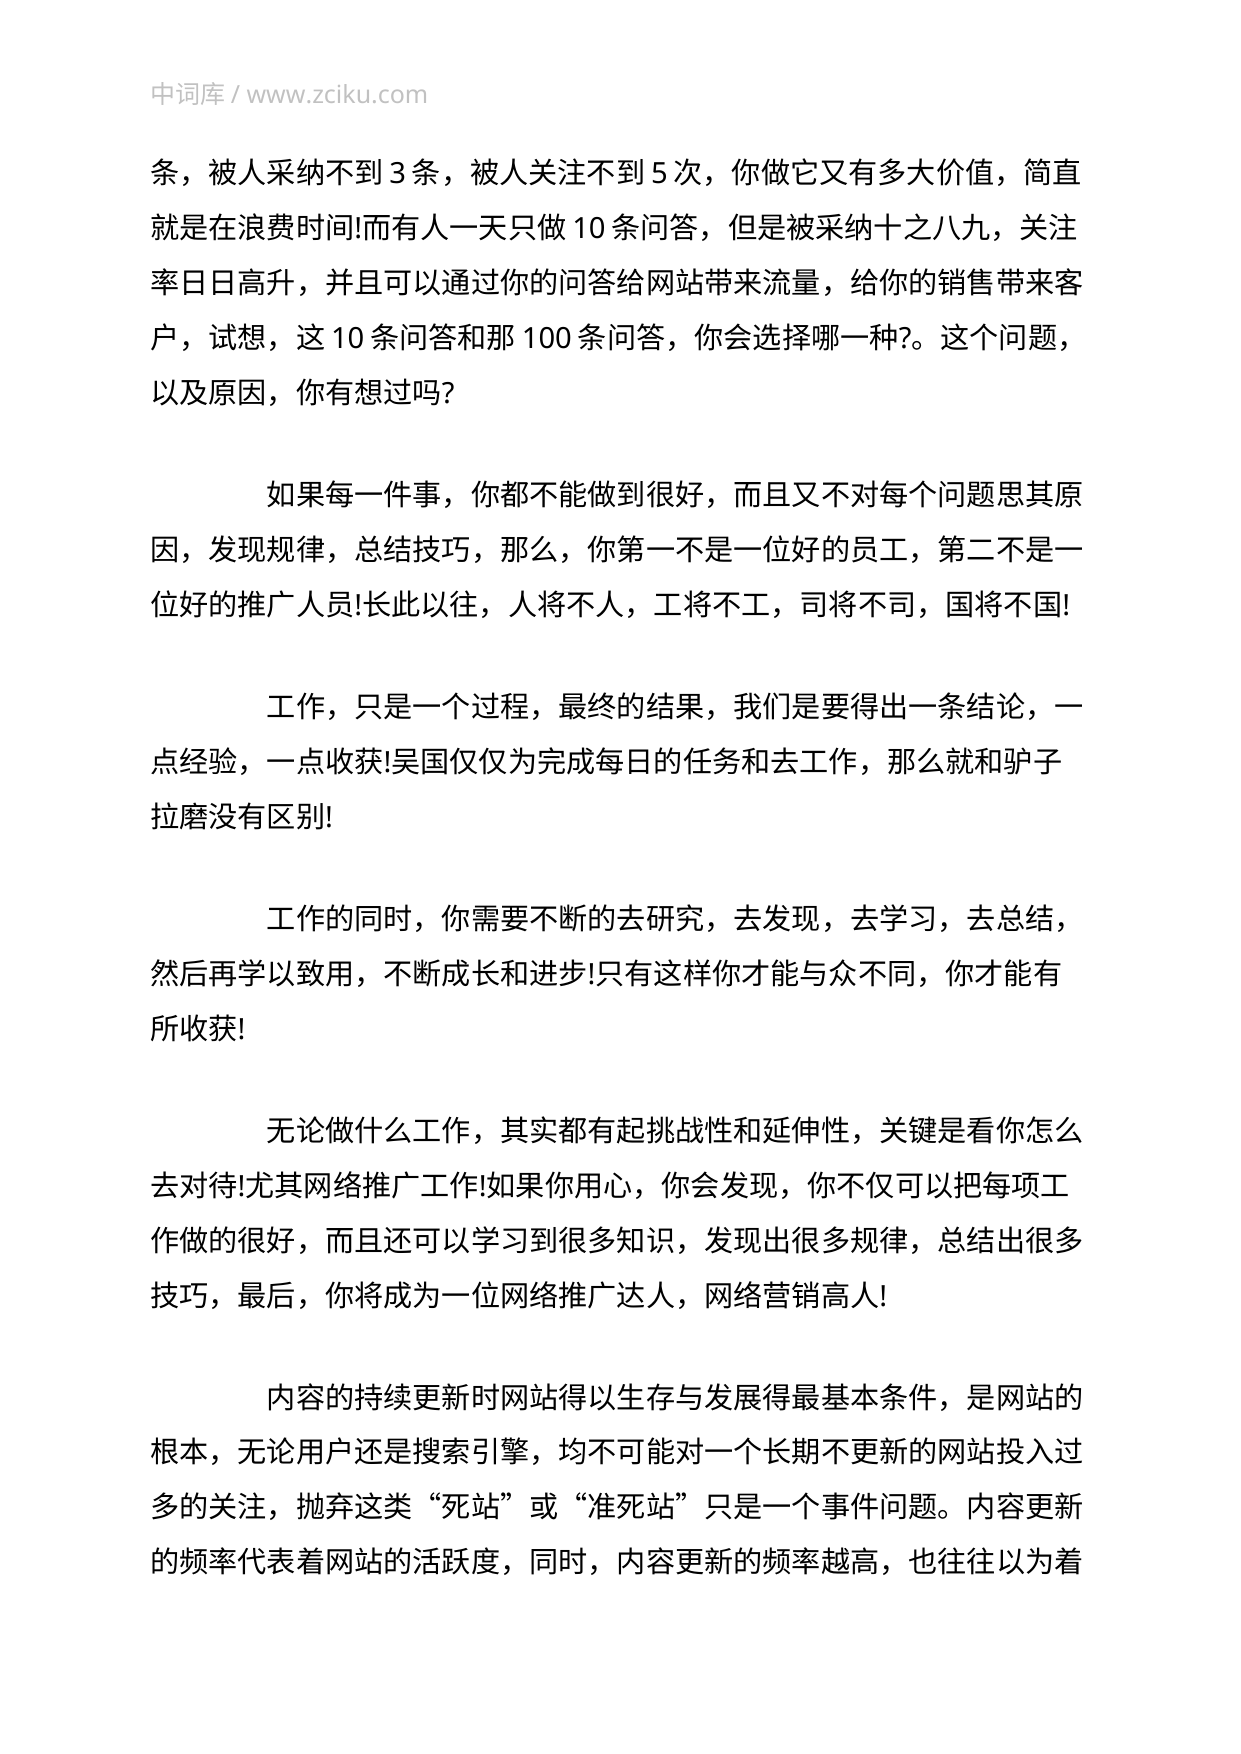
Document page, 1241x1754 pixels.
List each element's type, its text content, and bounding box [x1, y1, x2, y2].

text 如果每一件事，你都不能做到很好，而且又不对每个问题思其原因，发现规律，总结技巧，那么，你第一不是一位好的员工，第二不是一位好的推广人员!长此以往，人将不人，工将不工，司将不司，国将不国! [150, 472, 1090, 624]
text 无论做什么工作，其实都有起挑战性和延伸性，关键是看你怎么去对待!尤其网络推广工作!如果你用心，你会发现，你不仅可以把每项工作做的很好，而且还可以学习到很多知识，发现出很多规律，总结出很多技巧，最后，你将成为一位网络推广达人，网络营销高人! [150, 1107, 1090, 1314]
text 工作，只是一个过程，最终的结果，我们是要得出一条结论，一点经验，一点收获!吴国仅仅为完成每日的任务和去工作，那么就和驴子拉磨没有区别! [150, 684, 1090, 836]
text 工作的同时，你需要不断的去研究，去发现，去学习，去总结，然后再学以致用，不断成长和进步!只有这样你才能与众不同，你才能有所收获! [150, 896, 1090, 1048]
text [150, 150, 1090, 412]
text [150, 1374, 1090, 1581]
